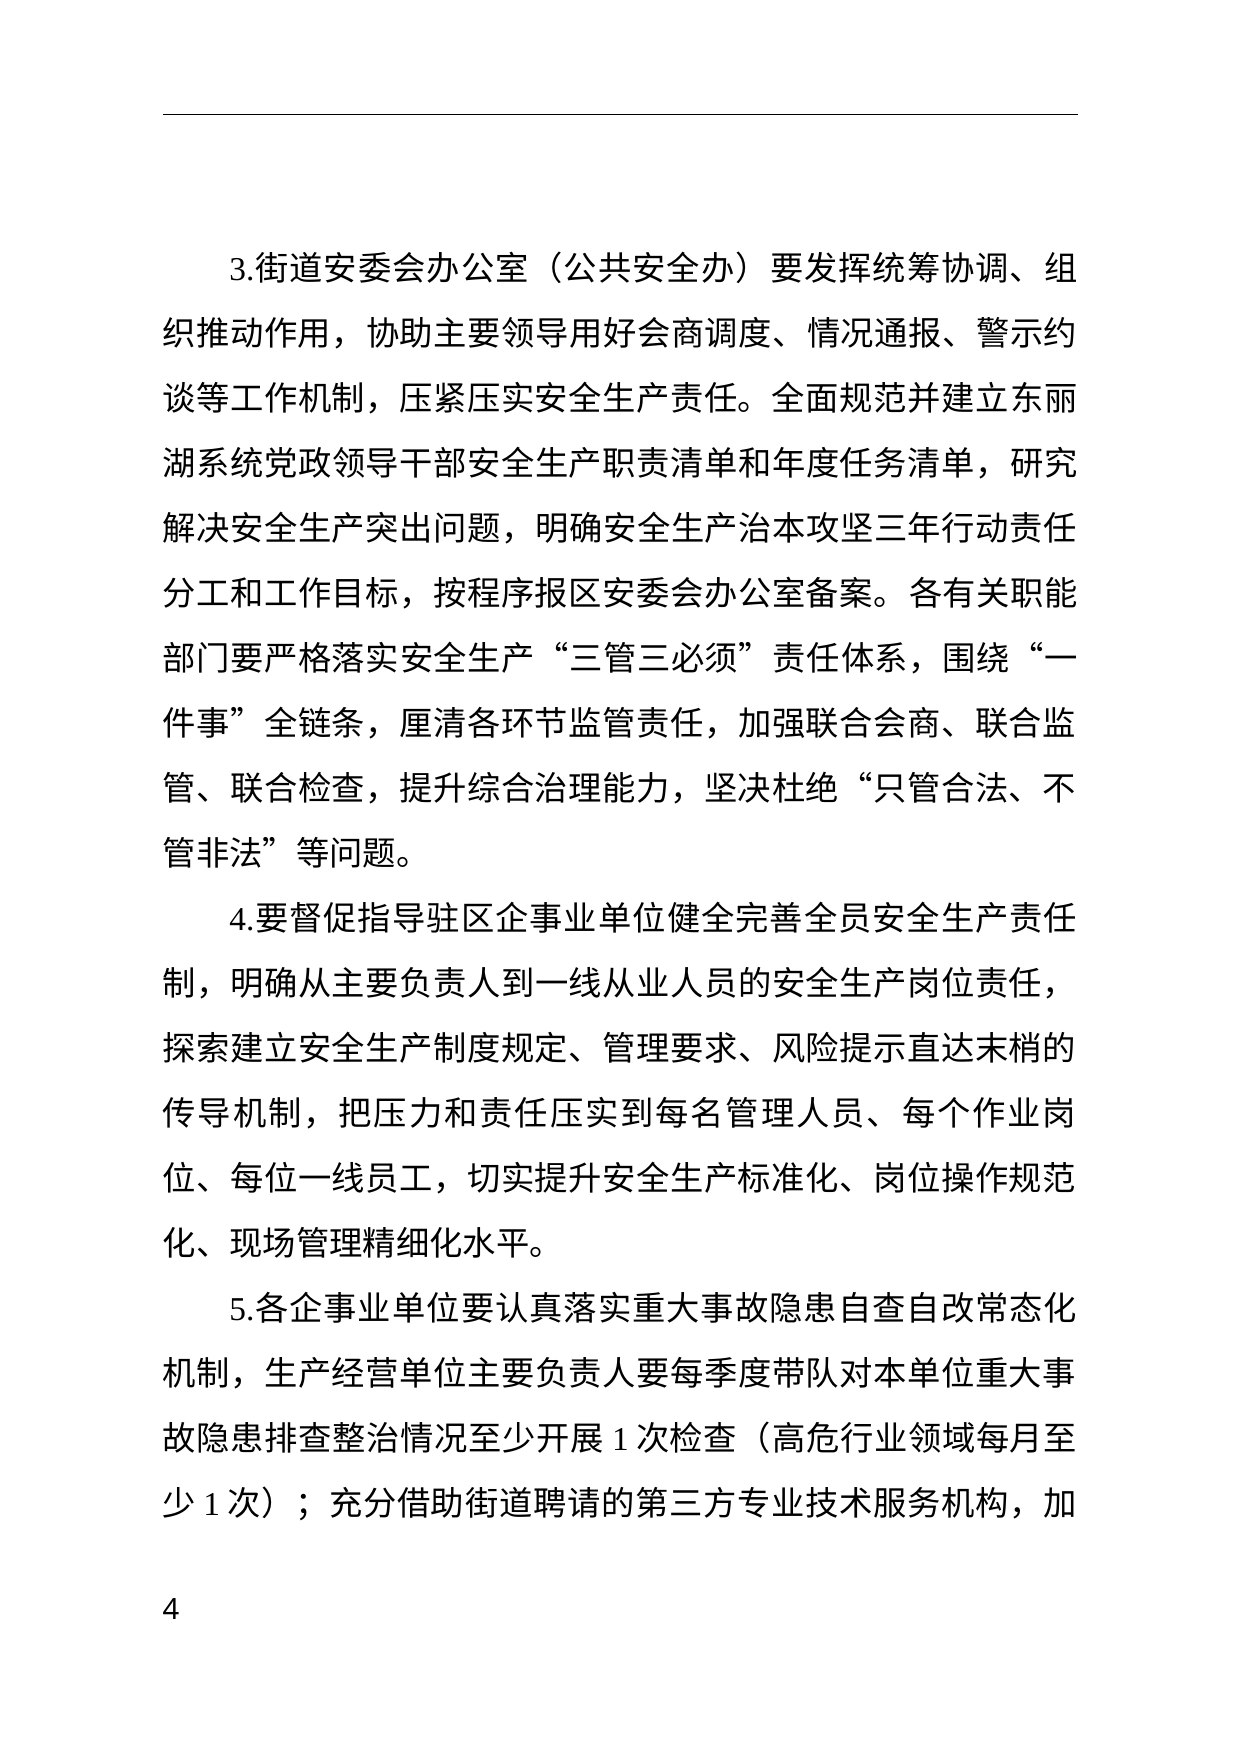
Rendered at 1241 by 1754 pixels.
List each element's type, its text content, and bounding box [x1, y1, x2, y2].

text 3.街道安委会办公室（公共安全办）要发挥统筹协调、组织推动作用，协助主要领导用好会商调度、情况通报、警示约谈等工作机制，压紧压实安全生产责任。全面规范并建立东丽湖系统党政领导干部安全生产职责清单和年度任务清单，研究解决安全生产突出问题，明确安全生产治本攻坚三年行动责任分工和工作目标，按程序报区安委会办公室备案。各有关职能部门要严格落实安全生产“三管三必须”责任体系，围绕“一件事”全链条，厘清各环节监管责任，加强联合会商、联合监管、联合检查，提升综合治理能力，坚决杜绝“只管合法、不管非法”等问题。 [162, 233, 1078, 883]
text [162, 1273, 1078, 1533]
text 4.要督促指导驻区企事业单位健全完善全员安全生产责任制，明确从主要负责人到一线从业人员的安全生产岗位责任，探索建立安全生产制度规定、管理要求、风险提示直达末梢的传导机制，把压力和责任压实到每名管理人员、每个作业岗位、每位一线员工，切实提升安全生产标准化、岗位操作规范化、现场管理精细化水平。 [162, 883, 1078, 1273]
